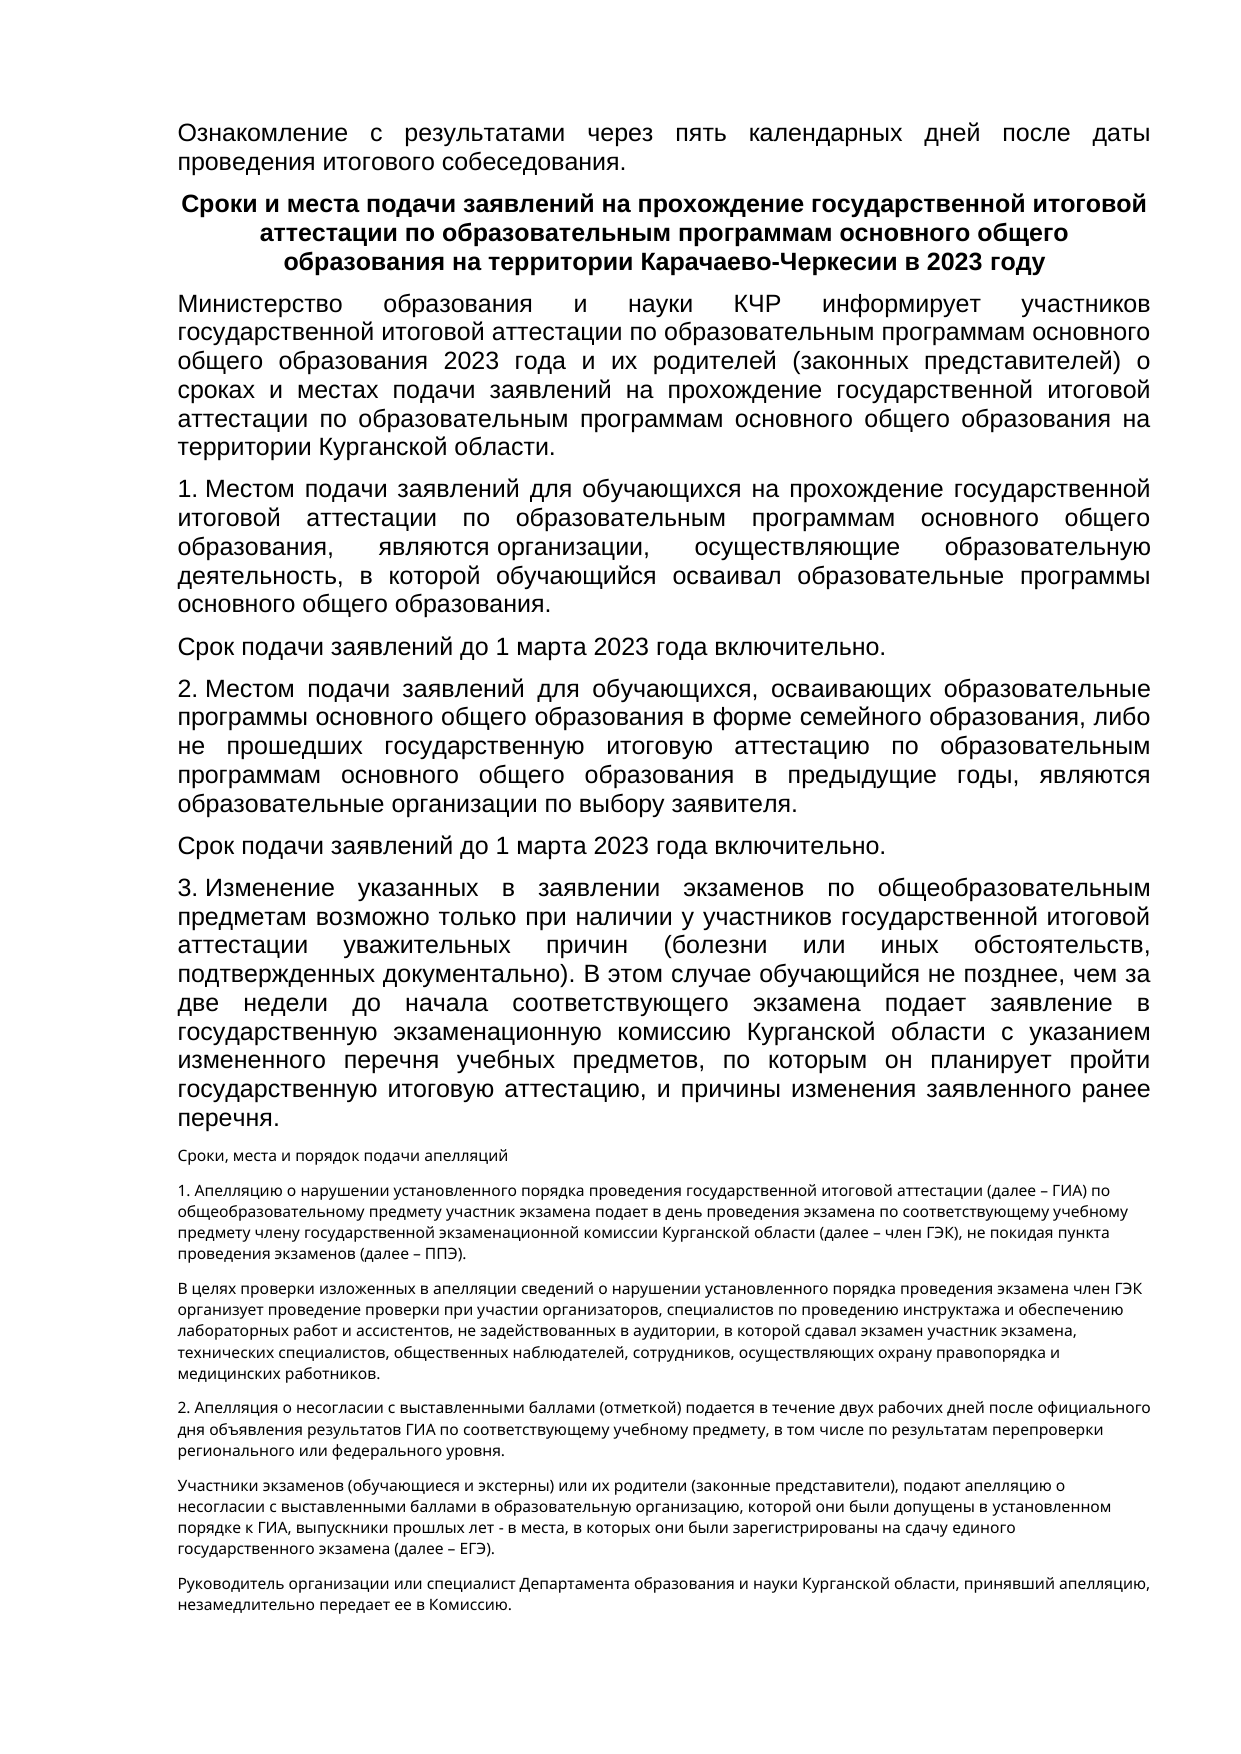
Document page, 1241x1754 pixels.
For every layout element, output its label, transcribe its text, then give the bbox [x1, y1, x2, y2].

text 1. Апелляцию о нарушении установленного порядка проведения государственной итоговой аттестации (далее – ГИА) по общеобразовательному предмету участник экзамена подает в день проведения экзамена по соответствующему учебному предмету члену государственной экзаменационной комиссии Курганской области (далее – член ГЭК), не покидая пункта проведения экзаменов (далее – ППЭ). [177, 1179, 1152, 1264]
text 1. Местом подачи заявлений для обучающихся на прохождение государственной итоговой аттестации по образовательным программам основного общего образования, являются организации, осуществляющие образовательную деятельность, в которой обучающийся осваивал образовательные программы основного общего образования. [177, 474, 1152, 618]
text Срок подачи заявлений до 1 марта 2023 года включительно. [177, 831, 1152, 859]
text Сроки, места и порядок подачи апелляций [177, 1145, 1152, 1166]
text 3. Изменение указанных в заявлении экзаменов по общеобразовательным предметам возможно только при наличии у участников государственной итоговой аттестации уважительных причин (болезни или иных обстоятельств, подтвержденных документально). В этом случае обучающийся не позднее, чем за две недели до начала соответствующего экзамена подает заявление в государственную экзаменационную комиссию Курганской области с указанием измененного перечня учебных предметов, по которым он планирует пройти государственную итоговую аттестацию, и причины изменения заявленного ранее перечня. [177, 873, 1152, 1131]
text Участники экзаменов (обучающиеся и экстерны) или их родители (законные представители), подают апелляцию о несогласии с выставленными баллами в образовательную организацию, которой они были допущены в установленном порядке к ГИА, выпускники прошлых лет - в места, в которых они были зарегистрированы на сдачу единого государственного экзамена (далее – ЕГЭ). [177, 1474, 1152, 1559]
text Руководитель организации или специалист Департамента образования и науки Курганской области, принявший апелляцию, незамедлительно передает ее в Комиссию. [177, 1573, 1152, 1615]
text 2. Местом подачи заявлений для обучающихся, осваивающих образовательные программы основного общего образования в форме семейного образования, либо не прошедших государственную итоговую аттестацию по образовательным программам основного общего образования в предыдущие годы, являются образовательные организации по выбору заявителя. [177, 673, 1152, 817]
text Министерство образования и науки КЧР информирует участников государственной итоговой аттестации по образовательным программам основного общего образования 2023 года и их родителей (законных представителей) о сроках и местах подачи заявлений на прохождение государственной итоговой аттестации по образовательным программам основного общего образования на территории Курганской области. [177, 288, 1152, 461]
text Ознакомление с результатами через пять календарных дней после даты проведения итогового собеседования. [177, 118, 1152, 176]
text Сроки и места подачи заявлений на прохождение государственной итоговой аттестации по образовательным программам основного общего образования на территории Карачаево-Черкесии в 2023 году [177, 189, 1152, 275]
text 2. Апелляция о несогласии с выставленными баллами (отметкой) подается в течение двух рабочих дней после официального дня объявления результатов ГИА по соответствующему учебному предмету, в том числе по результатам перепроверки регионального или федерального уровня. [177, 1397, 1152, 1461]
text В целях проверки изложенных в апелляции сведений о нарушении установленного порядка проведения экзамена член ГЭК организует проведение проверки при участии организаторов, специалистов по проведению инструктажа и обеспечению лабораторных работ и ассистентов, не задействованных в аудитории, в которой сдавал экзамен участник экзамена, технических специалистов, общественных наблюдателей, сотрудников, осуществляющих охрану правопорядка и медицинских работников. [177, 1278, 1152, 1384]
text Срок подачи заявлений до 1 марта 2023 года включительно. [177, 631, 1152, 660]
